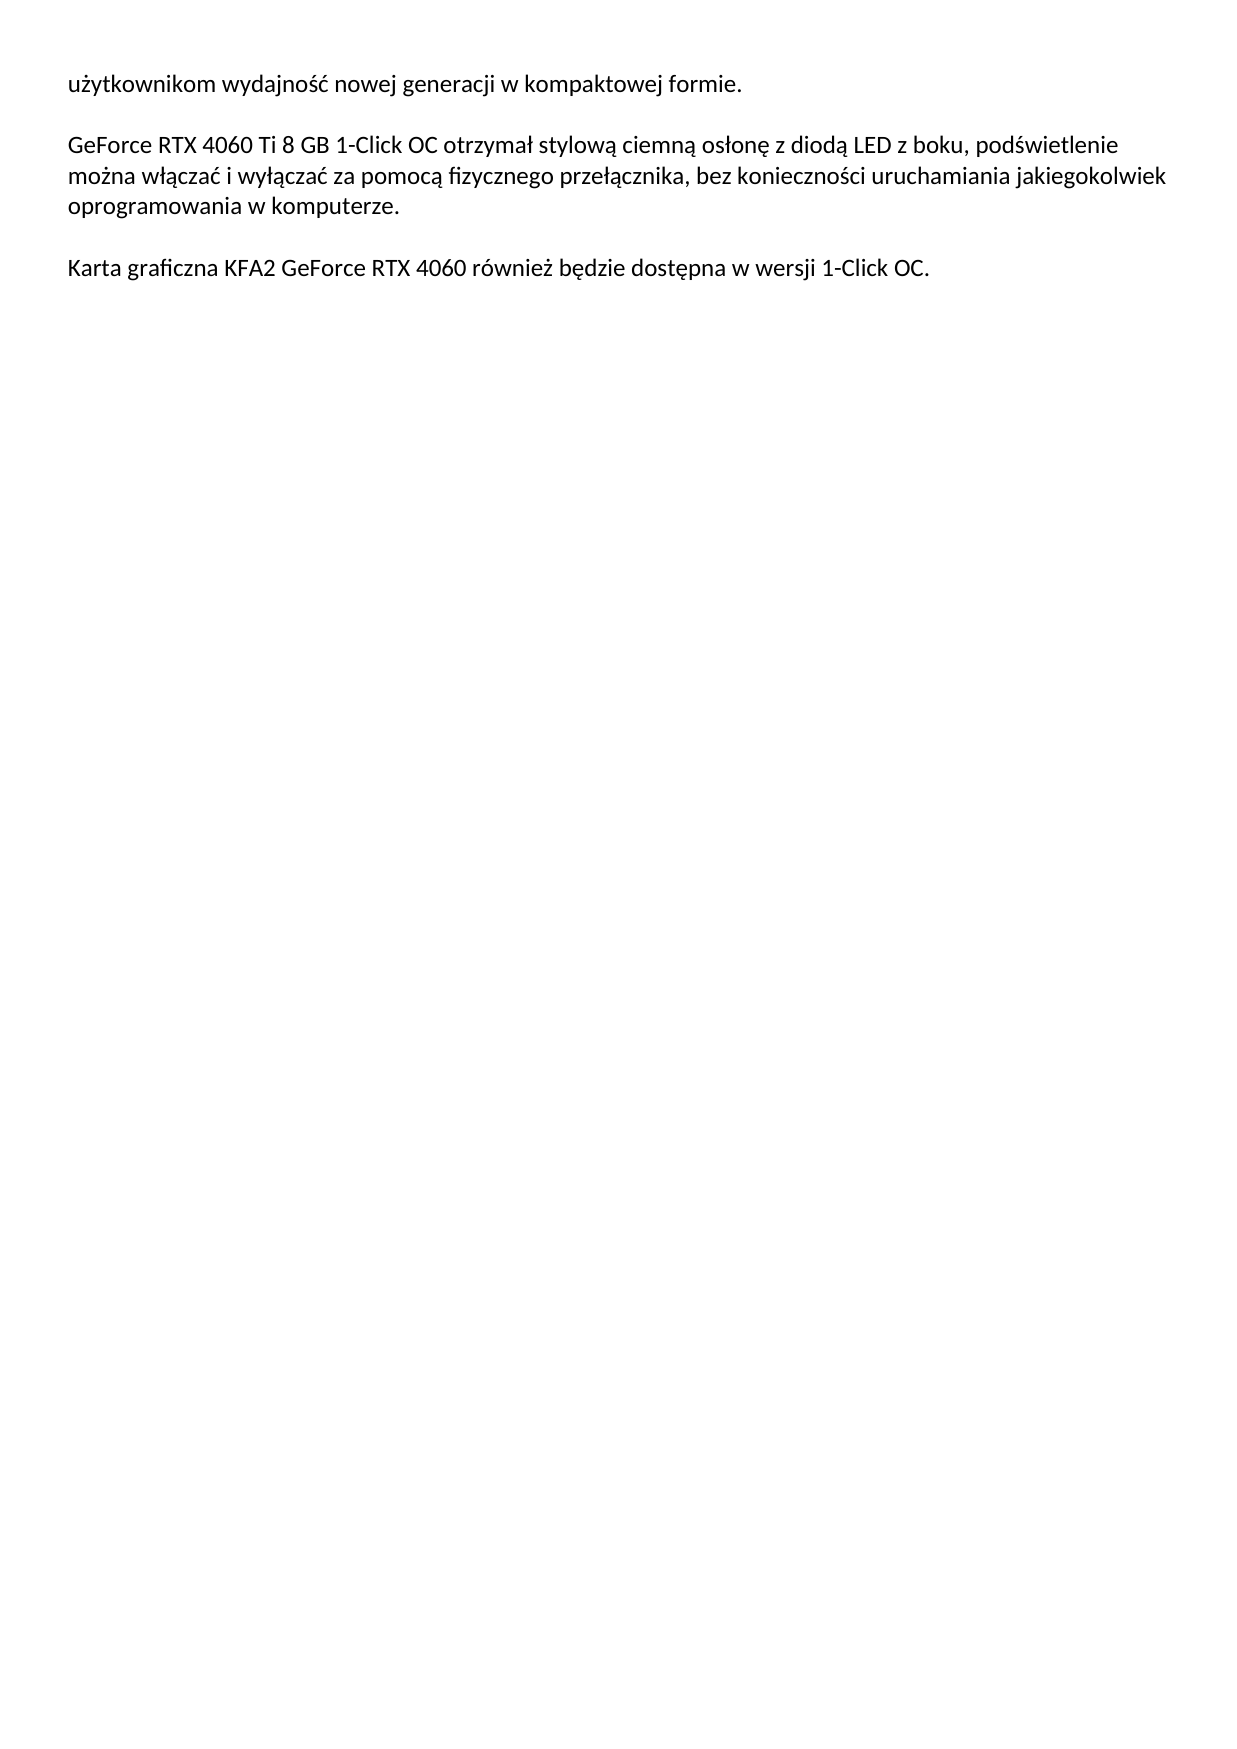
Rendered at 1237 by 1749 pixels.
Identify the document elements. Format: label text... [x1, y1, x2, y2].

text Karta graficzna KFA2 GeForce RTX 4060 również będzie dostępna w wersji 1-Click OC. [68, 252, 1169, 283]
text GeForce RTX 4060 Ti 8 GB 1-Click OC otrzymał stylową ciemną osłonę z diodą LED z boku, podświetlenie można włączać i wyłączać za pomocą fizycznego przełącznika, bez konieczności uruchamiania jakiegokolwiek oprogramowania w komputerze. [68, 129, 1169, 221]
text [68, 68, 1169, 98]
